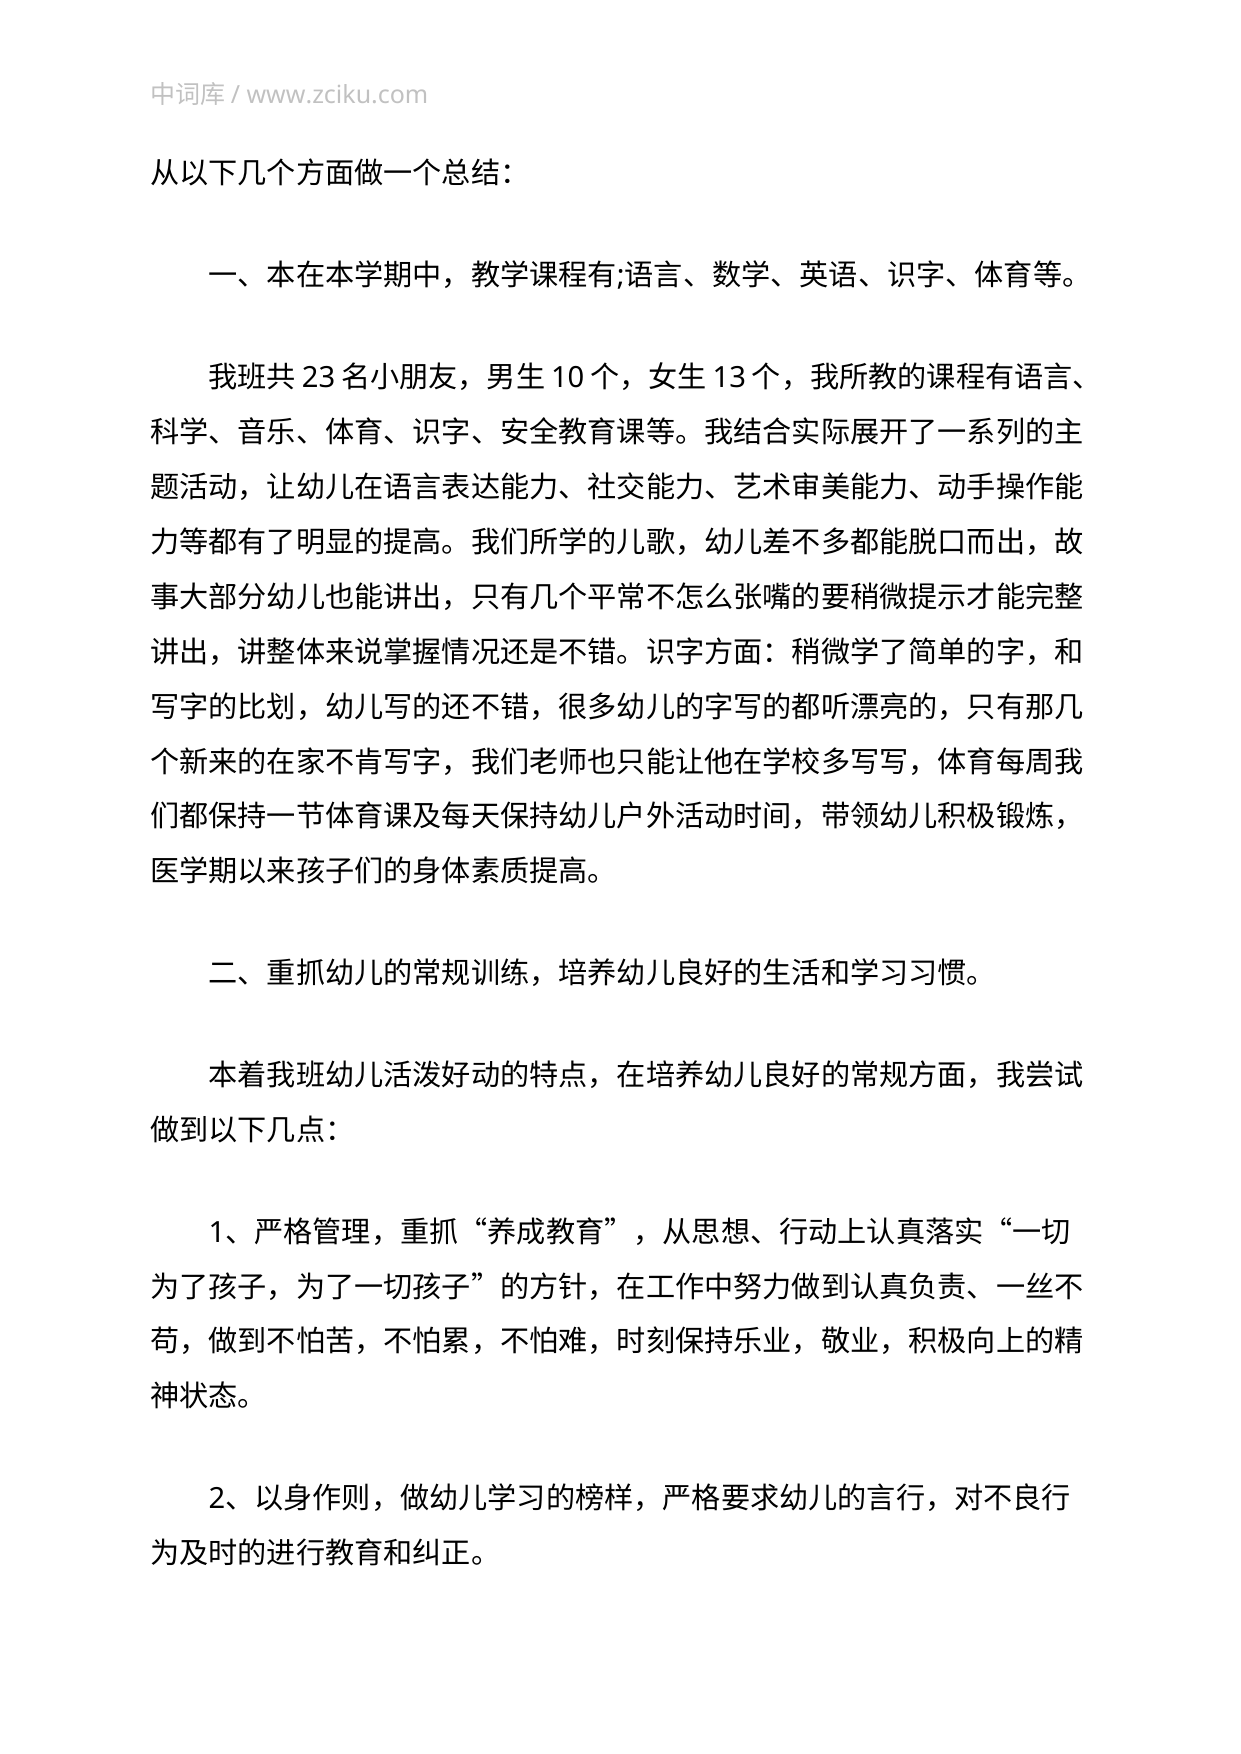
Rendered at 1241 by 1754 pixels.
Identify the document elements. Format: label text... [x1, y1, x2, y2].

text 二、重抓幼儿的常规训练，培养幼儿良好的生活和学习习惯。 [150, 950, 1090, 992]
text 1、严格管理，重抓“养成教育”，从思想、行动上认真落实“一切为了孩子，为了一切孩子”的方针，在工作中努力做到认真负责、一丝不苟，做到不怕苦，不怕累，不怕难，时刻保持乐业，敬业，积极向上的精神状态。 [150, 1208, 1090, 1415]
text 本着我班幼儿活泼好动的特点，在培养幼儿良好的常规方面，我尝试做到以下几点： [150, 1051, 1090, 1149]
text 2、以身作则，做幼儿学习的榜样，严格要求幼儿的言行，对不良行为及时的进行教育和纠正。 [150, 1475, 1090, 1572]
text 我班共23名小朋友，男生10个，女生13个，我所教的课程有语言、科学、音乐、体育、识字、安全教育课等。我结合实际展开了一系列的主题活动，让幼儿在语言表达能力、社交能力、艺术审美能力、动手操作能力等都有了明显的提高。我们所学的儿歌，幼儿差不多都能脱口而出，故事大部分幼儿也能讲出，只有几个平常不怎么张嘴的要稍微提示才能完整讲出，讲整体来说掌握情况还是不错。识字方面：稍微学了简单的字，和写字的比划，幼儿写的还不错，很多幼儿的字写的都听漂亮的，只有那几个新来的在家不肯写字，我们老师也只能让他在学校多写写，体育每周我们都保持一节体育课及每天保持幼儿户外活动时间，带领幼儿积极锻炼，医学期以来孩子们的身体素质提高。 [150, 354, 1090, 890]
text 一、本在本学期中，教学课程有;语言、数学、英语、识字、体育等。 [150, 252, 1090, 294]
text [150, 150, 1090, 192]
